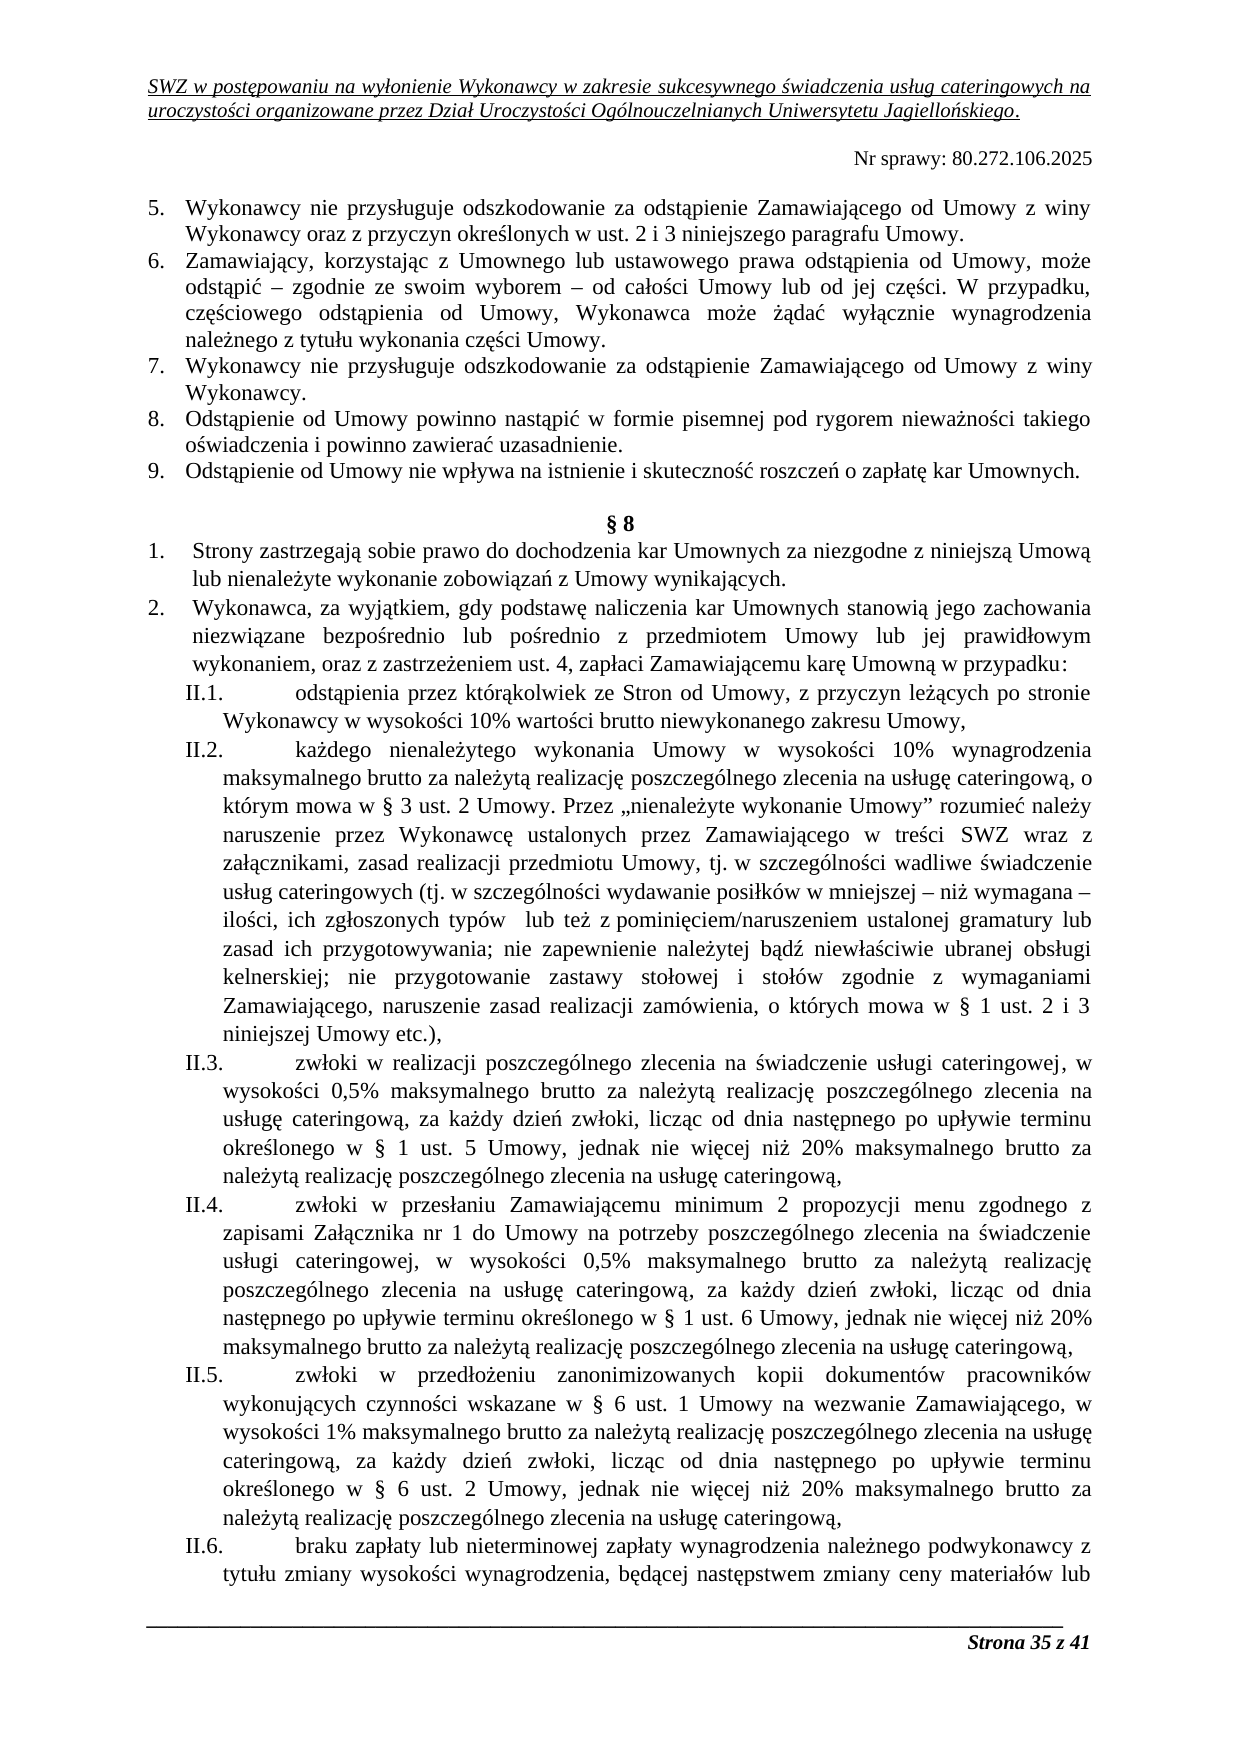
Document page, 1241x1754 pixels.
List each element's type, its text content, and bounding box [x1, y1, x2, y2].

list zwłoki w przesłaniu Zamawiającemu minimum 2 propozycji menu zgodnego z zapisami Załącznika nr 1 do Umowy na potrzeby poszczególnego zlecenia na świadczenie usługi cateringowej, w wysokości 0,5% maksymalnego brutto za należytą realizację poszczególnego zlecenia na usługę cateringową, za każdy dzień zwłoki, licząc od dnia następnego po upływie terminu określonego w § 1 ust. 6 Umowy, jednak nie więcej niż 20% maksymalnego brutto za należytą realizację poszczególnego zlecenia na usługę cateringową, [185, 1191, 1092, 1359]
list Wykonawca, za wyjątkiem, gdy podstawę naliczenia kar Umownych stanowią jego zachowania niezwiązane bezpośrednio lub pośrednio z przedmiotem Umowy lub jej prawidłowym wykonaniem, oraz z zastrzeżeniem ust. 4, zapłaci Zamawiającemu karę Umowną w przypadku: [148, 593, 1092, 677]
list Odstąpienie od Umowy nie wpływa na istnienie i skuteczność roszczeń o zapłatę kar Umownych. [148, 458, 1092, 484]
text § 8 [148, 510, 1092, 537]
list Zamawiający, korzystając z Umownego lub ustawowego prawa odstąpienia od Umowy, może odstąpić – zgodnie ze swoim wyborem – od całości Umowy lub od jej części. W przypadku, częściowego odstąpienia od Umowy, Wykonawca może żądać wyłącznie wynagrodzenia należnego z tytułu wykonania części Umowy. [148, 247, 1092, 352]
list Wykonawcy nie przysługuje odszkodowanie za odstąpienie Zamawiającego od Umowy z winy Wykonawcy. [148, 352, 1092, 405]
list zwłoki w realizacji poszczególnego zlecenia na świadczenie usługi cateringowej, w wysokości 0,5% maksymalnego brutto za należytą realizację poszczególnego zlecenia na usługę cateringową, za każdy dzień zwłoki, licząc od dnia następnego po upływie terminu określonego w § 1 ust. 5 Umowy, jednak nie więcej niż 20% maksymalnego brutto za należytą realizację poszczególnego zlecenia na usługę cateringową, [185, 1048, 1092, 1189]
list odstąpienia przez którąkolwiek ze Stron od Umowy, z przyczyn leżących po stronie Wykonawcy w wysokości 10% wartości brutto niewykonanego zakresu Umowy, [185, 679, 1092, 734]
list Wykonawcy nie przysługuje odszkodowanie za odstąpienie Zamawiającego od Umowy z winy Wykonawcy oraz z przyczyn określonych w ust. 2 i 3 niniejszego paragrafu Umowy. [148, 194, 1092, 247]
list zwłoki w przedłożeniu zanonimizowanych kopii dokumentów pracowników wykonujących czynności wskazane w § 6 ust. 1 Umowy na wezwanie Zamawiającego, w wysokości 1% maksymalnego brutto za należytą realizację poszczególnego zlecenia na usługę cateringową, za każdy dzień zwłoki, licząc od dnia następnego po upływie terminu określonego w § 6 ust. 2 Umowy, jednak nie więcej niż 20% maksymalnego brutto za należytą realizację poszczególnego zlecenia na usługę cateringową, [185, 1361, 1092, 1530]
list Odstąpienie od Umowy powinno nastąpić w formie pisemnej pod rygorem nieważności takiego oświadczenia i powinno zawierać uzasadnienie. [148, 405, 1092, 458]
list każdego nienależytego wykonania Umowy w wysokości 10% wynagrodzenia maksymalnego brutto za należytą realizację poszczególnego zlecenia na usługę cateringową, o którym mowa w § 3 ust. 2 Umowy. Przez „nienależyte wykonanie Umowy” rozumieć należy naruszenie przez Wykonawcę ustalonych przez Zamawiającego w treści SWZ wraz z załącznikami, zasad realizacji przedmiotu Umowy, tj. w szczególności wadliwe świadczenie usług cateringowych (tj. w szczególności wydawanie posiłków w mniejszej – niż wymagana – ilości, ich zgłoszonych typów lub też z pominięciem/naruszeniem ustalonej gramatury lub zasad ich przygotowywania; nie zapewnienie należytej bądź niewłaściwie ubranej obsługi kelnerskiej; nie przygotowanie zastawy stołowej i stołów zgodnie z wymaganiami Zamawiającego, naruszenie zasad realizacji zamówienia, o których mowa w § 1 ust. 2 i 3 niniejszej Umowy etc.), [185, 736, 1092, 1046]
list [185, 1532, 1092, 1587]
list Strony zastrzegają sobie prawo do dochodzenia kar Umownych za niezgodne z niniejszą Umową lub nienależyte wykonanie zobowiązań z Umowy wynikających. [148, 537, 1092, 591]
